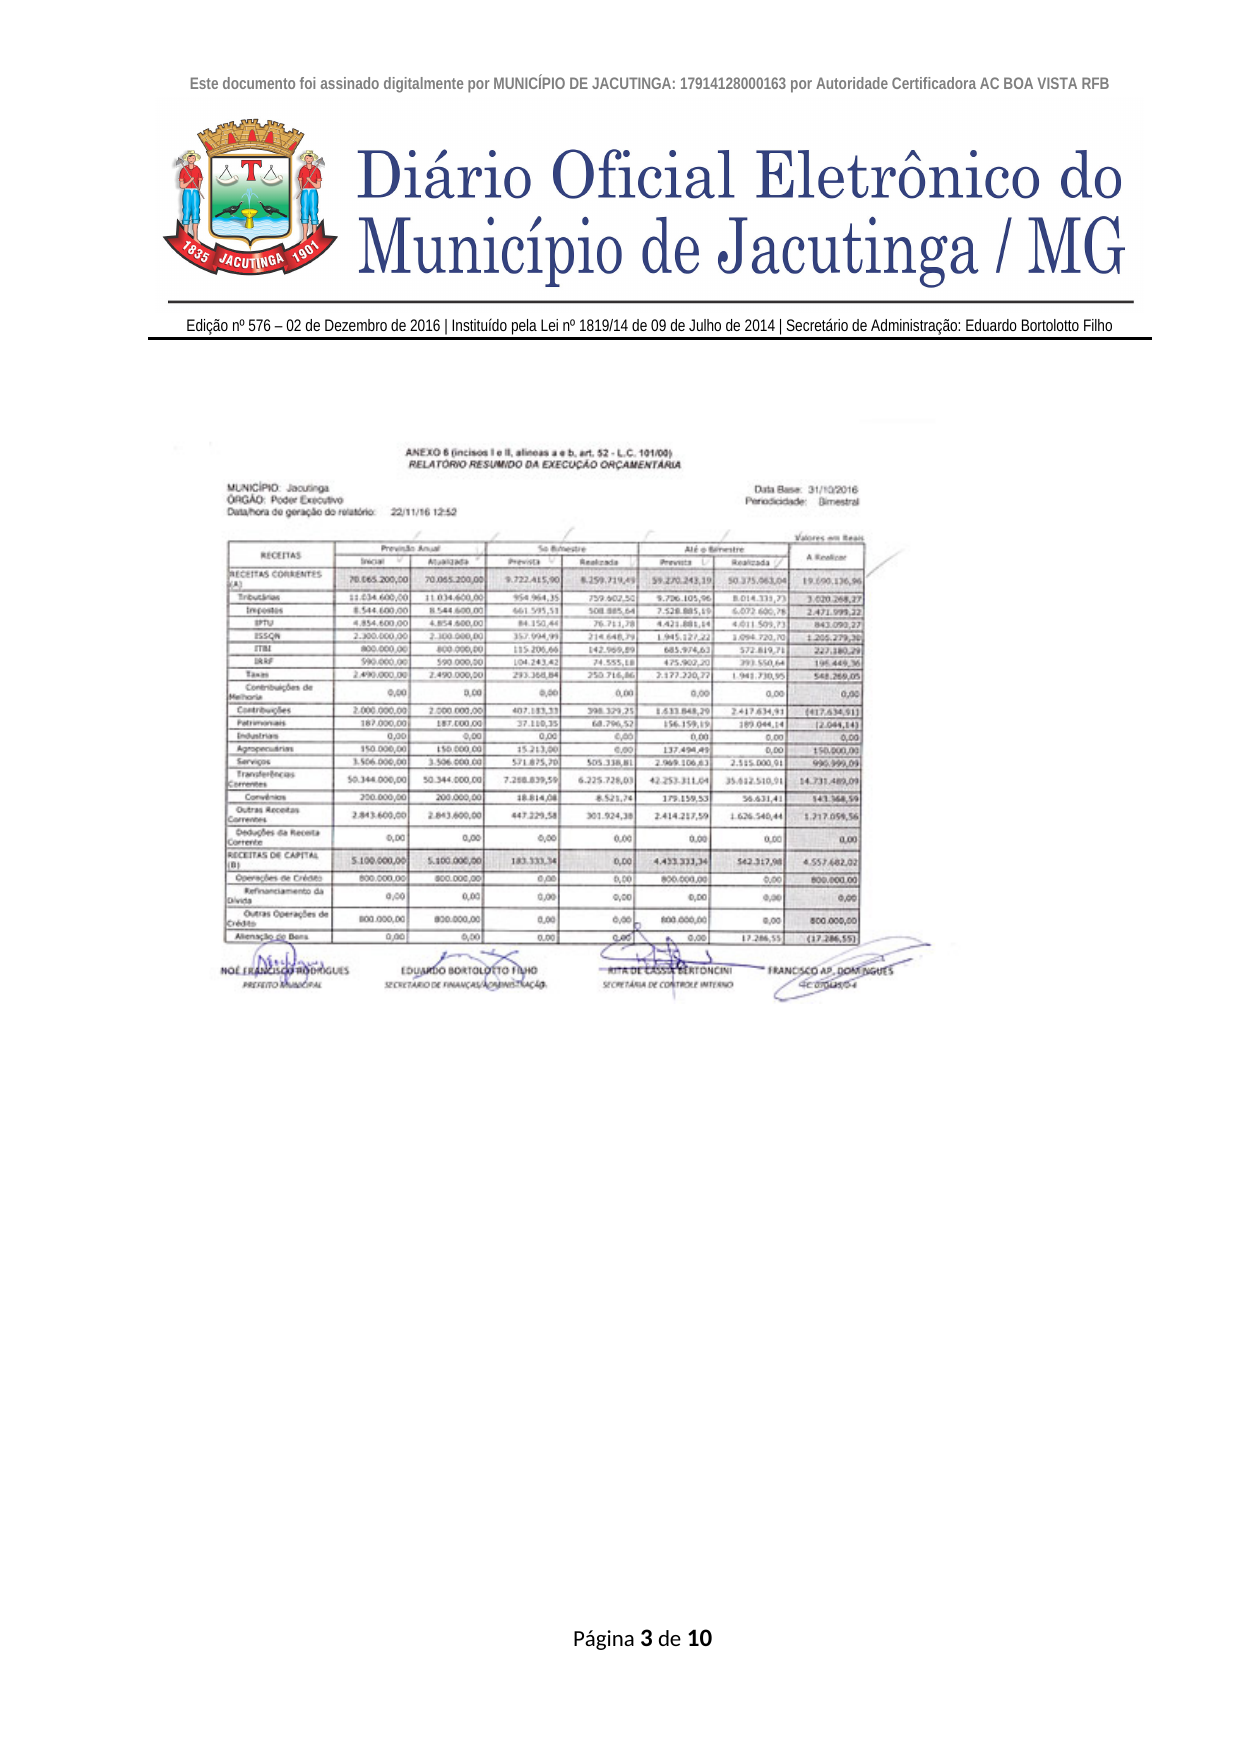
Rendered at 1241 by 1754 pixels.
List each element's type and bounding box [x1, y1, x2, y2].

picture [147, 417, 976, 1004]
picture [155, 97, 1145, 313]
